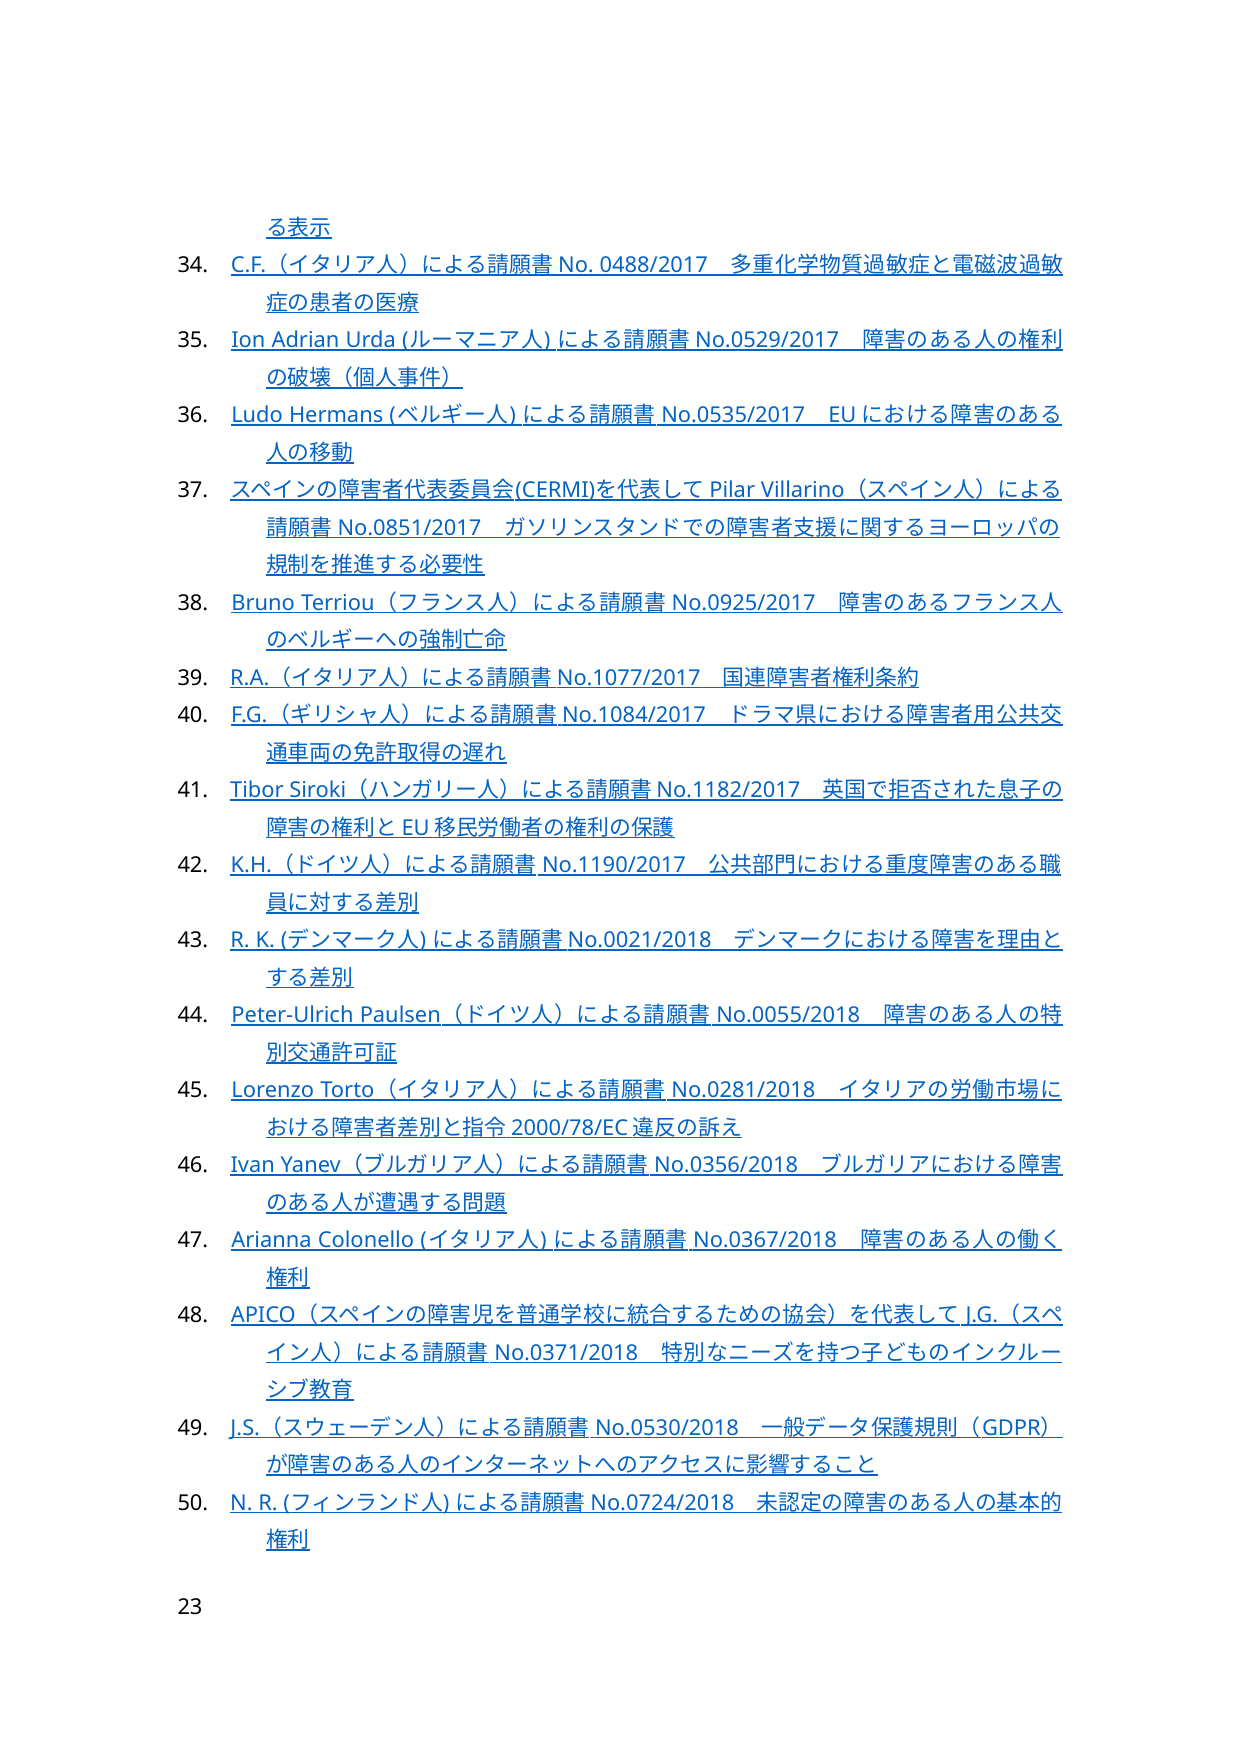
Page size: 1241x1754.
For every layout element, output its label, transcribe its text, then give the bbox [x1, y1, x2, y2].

text 38. Bruno Terriou（フランス人）による請願書No.0925/2017 障害のあるフランス人のベルギーへの強制亡命 [177, 582, 1063, 657]
text 34. C.F.（イタリア人）による請願書No. 0488/2017 多重化学物質過敏症と電磁波過敏症の患者の医療 [177, 244, 1063, 319]
text 48. APICO（スペインの障害児を普通学校に統合するための協会）を代表してJ.G.（スペイン人）による請願書No.0371/2018 特別なニーズを持つ子どものインクルーシブ教育 [177, 1294, 1063, 1407]
text 45. Lorenzo Torto（イタリア人）による請願書No.0281/2018 イタリアの労働市場における障害者差別と指令2000/78/EC違反の訴え [177, 1069, 1063, 1144]
text 39. R.A.（イタリア人）による請願書No.1077/2017 国連障害者権利条約 [177, 657, 1063, 694]
text 46. Ivan Yanev（ブルガリア人）による請願書No.0356/2018 ブルガリアにおける障害のある人が遭遇する問題 [177, 1144, 1063, 1219]
text 43. R. K. (デンマーク人) による請願書No.0021/2018 デンマークにおける障害を理由とする差別 [177, 919, 1063, 994]
text 35. Ion Adrian Urda (ルーマニア人) による請願書No.0529/2017 障害のある人の権利の破壊（個人事件） [177, 319, 1063, 394]
text 36. Ludo Hermans (ベルギー人) による請願書No.0535/2017 EUにおける障害のある人の移動 [177, 394, 1063, 469]
text 41. Tibor Siroki（ハンガリー人）による請願書No.1182/2017 英国で拒否された息子の障害の権利とEU移民労働者の権利の保護 [177, 769, 1063, 844]
text 44. Peter-Ulrich Paulsen（ドイツ人）による請願書No.0055/2018 障害のある人の特別交通許可証 [177, 994, 1063, 1069]
text 50. N. R. (フィンランド人) による請願書No.0724/2018 未認定の障害のある人の基本的権利 [177, 1482, 1063, 1557]
text 37. スペインの障害者代表委員会(CERMI)を代表してPilar Villarino（スペイン人）による請願書No.0851/2017 ガソリンスタンドでの障害者支援に関するヨーロッパの規制を推進する必要性 [177, 469, 1063, 582]
text 42. K.H.（ドイツ人）による請願書No.1190/2017 公共部門における重度障害のある職員に対する差別 [177, 844, 1063, 919]
text 47. Arianna Colonello (イタリア人) による請願書No.0367/2018 障害のある人の働く権利 [177, 1219, 1063, 1294]
text 49. J.S.（スウェーデン人）による請願書No.0530/2018 一般データ保護規則（GDPR）が障害のある人のインターネットへのアクセスに影響すること [177, 1407, 1063, 1482]
text 40. F.G.（ギリシャ人）による請願書No.1084/2017 ドラマ県における障害者用公共交通車両の免許取得の遅れ [177, 694, 1063, 769]
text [177, 207, 1063, 244]
